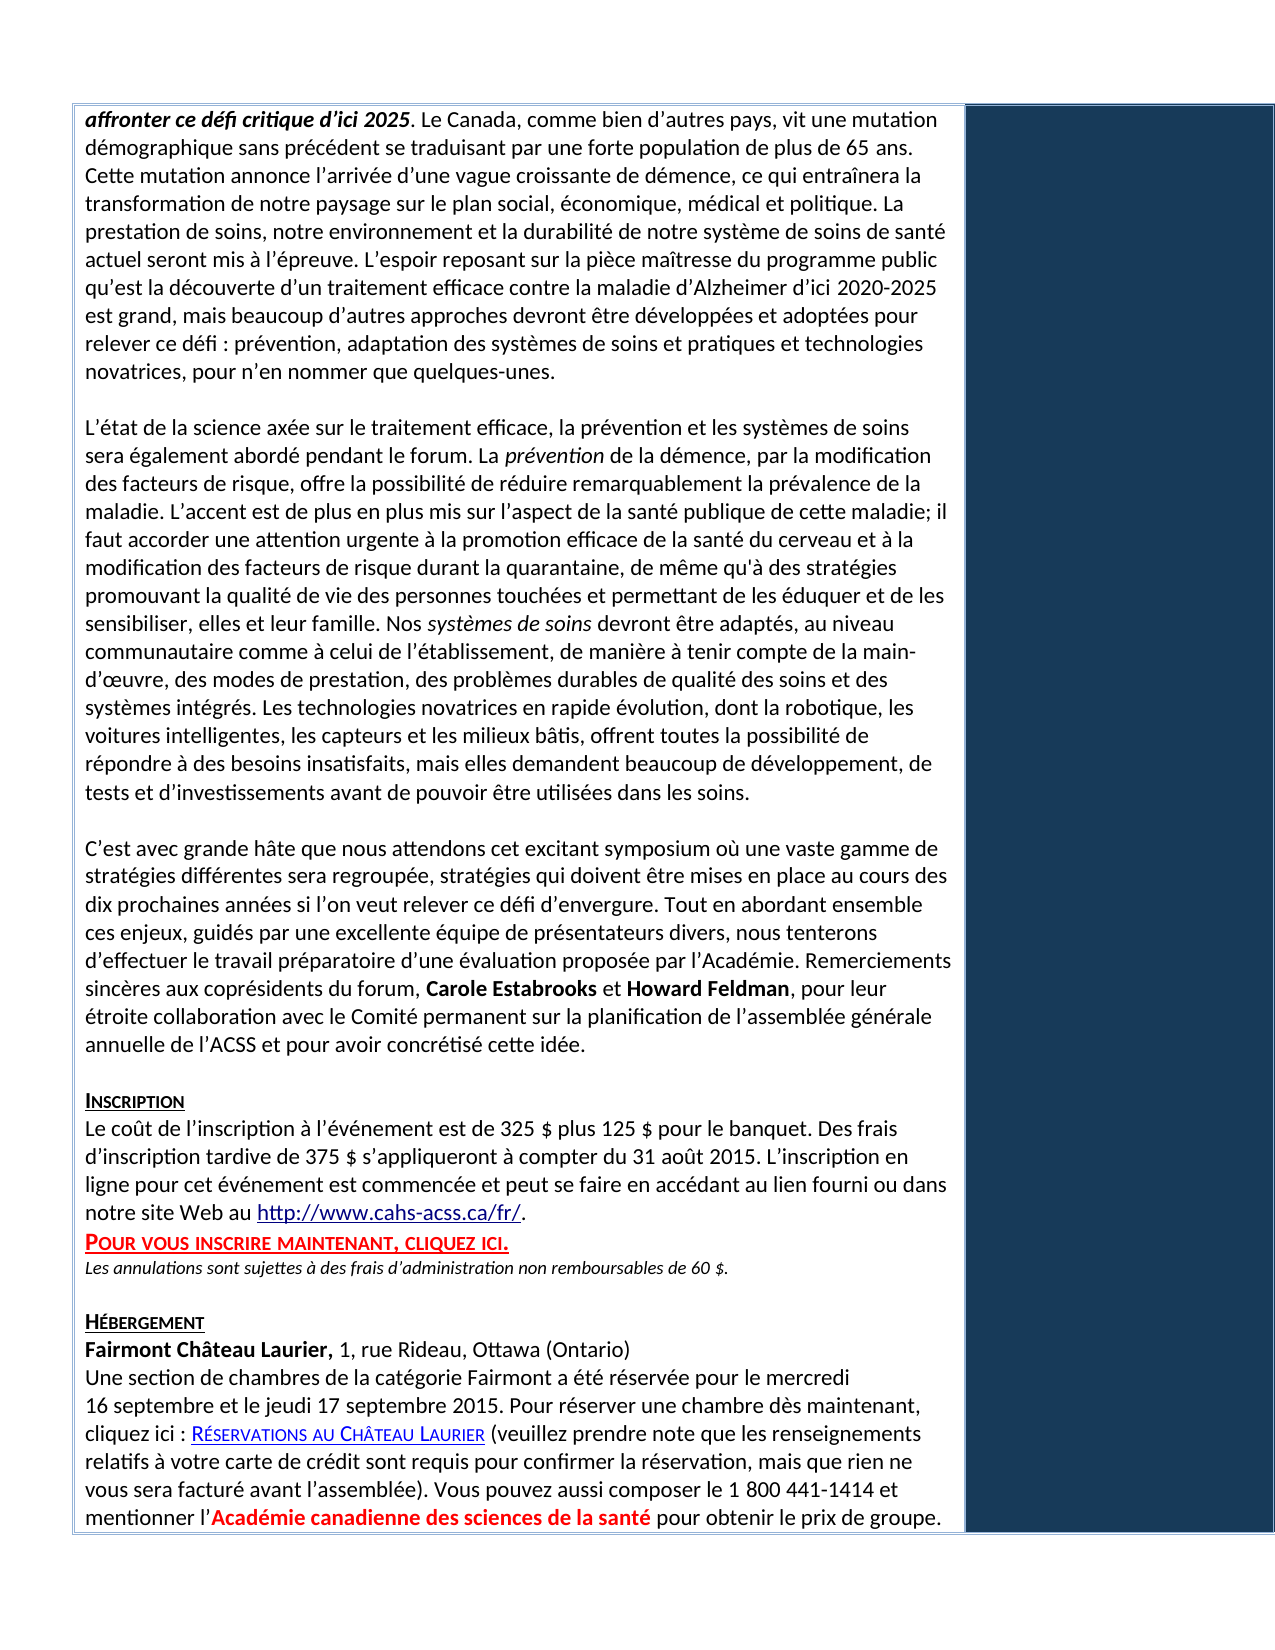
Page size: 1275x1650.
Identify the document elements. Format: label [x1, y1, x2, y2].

table_cell [75, 106, 964, 1532]
table_cell [966, 106, 1273, 1532]
